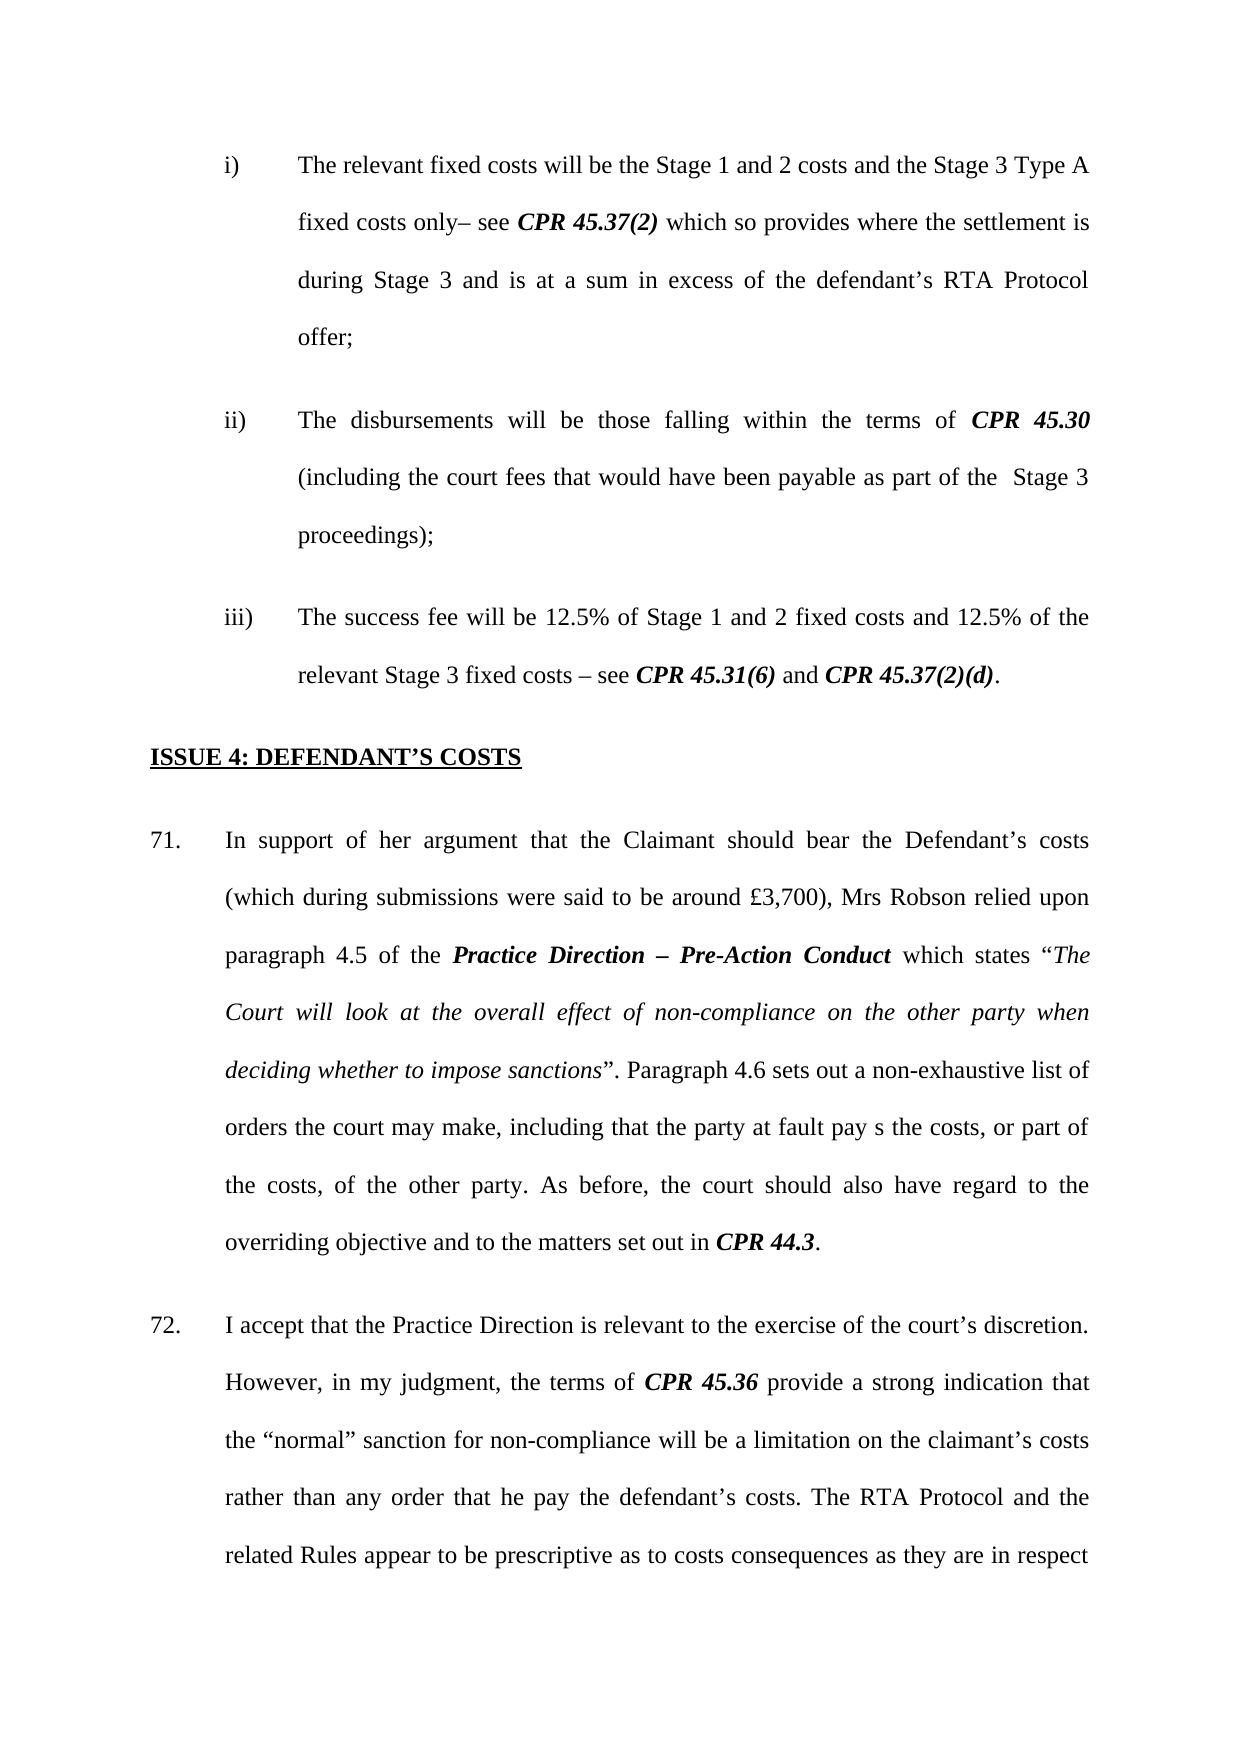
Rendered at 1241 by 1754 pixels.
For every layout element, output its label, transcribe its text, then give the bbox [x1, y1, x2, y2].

text The relevant fixed costs will be the Stage 1 and 2 costs and the Stage 3 Type A fixed costs only– see CPR 45.37(2) which so provides where the settlement is during Stage 3 and is at a sum in excess of the defendant’s RTA Protocol offer; [224, 150, 1090, 351]
text The success fee will be 12.5% of Stage 1 and 2 fixed costs and 12.5% of the relevant Stage 3 fixed costs – see CPR 45.31(6) and CPR 45.37(2)(d). [224, 602, 1090, 689]
text The disbursements will be those falling within the terms of CPR 45.30 (including the court fees that would have been payable as part of the Stage 3 proceedings); [224, 405, 1090, 549]
text In support of her argument that the Claimant should bear the Defendant’s costs (which during submissions were said to be around £3,700), Mrs Robson relied upon paragraph 4.5 of the Practice Direction – Pre-Action Conduct which states “The Court will look at the overall effect of non-compliance on the other party when deciding whether to impose sanctions”. Paragraph 4.6 sets out a non-exhaustive list of orders the court may make, including that the party at fault pay s the costs, or part of the costs, of the other party. As before, the court should also have regard to the overriding objective and to the matters set out in CPR 44.3. [150, 825, 1090, 1256]
list ISSUE 4: DEFENDANT’S COSTS [150, 742, 1090, 771]
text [150, 1310, 1090, 1569]
